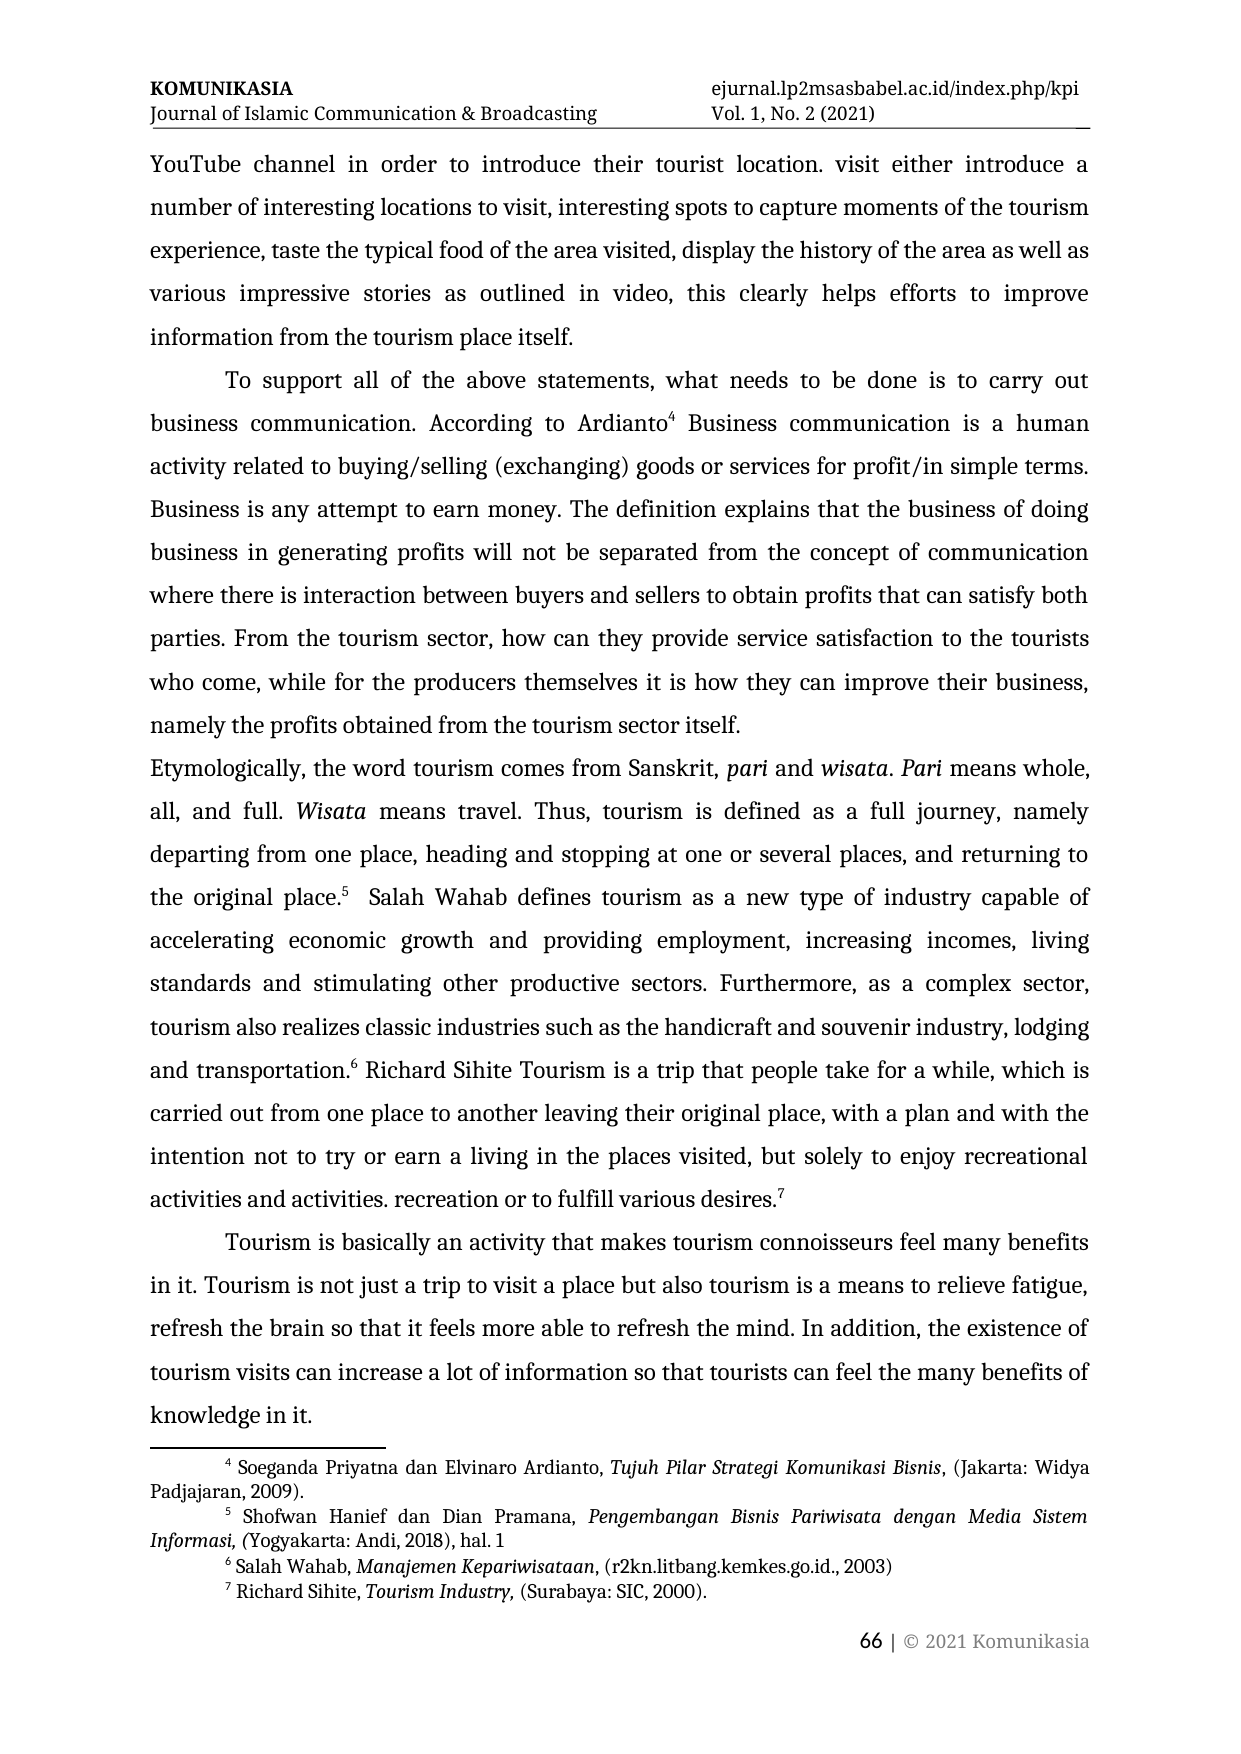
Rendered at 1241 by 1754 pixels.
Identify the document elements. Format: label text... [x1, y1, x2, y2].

text Etymologically, the word tourism comes from Sanskrit, pari and wisata. Pari means whole, all, and full. Wisata means travel. Thus, tourism is defined as a full journey, namely departing from one place, heading and stopping at one or several places, and returning to the original place. Salah Wahab defines tourism as a new type of industry capable of accelerating economic growth and providing employment, increasing incomes, living standards and stimulating other productive sectors. Furthermore, as a complex sector, tourism also realizes classic industries such as the handicraft and souvenir industry, lodging and transportation. Richard Sihite Tourism is a trip that people take for a while, which is carried out from one place to another leaving their original place, with a plan and with the intention not to try or earn a living in the places visited, but solely to enjoy recreational activities and activities. recreation or to fulfill various desires. [150, 754, 1090, 1214]
text To support all of the above statements, what needs to be done is to carry out business communication. According to Ardianto Business communication is a human activity related to buying/selling (exchanging) goods or services for profit/in simple terms. Business is any attempt to earn money. The definition explains that the business of doing business in generating profits will not be separated from the concept of communication where there is interaction between buyers and sellers to obtain profits that can satisfy both parties. From the tourism sector, how can they provide service satisfaction to the tourists who come, while for the producers themselves it is how they can improve their business, namely the profits obtained from the tourism sector itself. [150, 366, 1090, 739]
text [150, 150, 1090, 351]
text Tourism is basically an activity that makes tourism connoisseurs feel many benefits in it. Tourism is not just a trip to visit a place but also tourism is a means to relieve fatigue, refresh the brain so that it feels more able to refresh the mind. In addition, the existence of tourism visits can increase a lot of information so that tourists can feel the many benefits of knowledge in it. [150, 1228, 1090, 1429]
